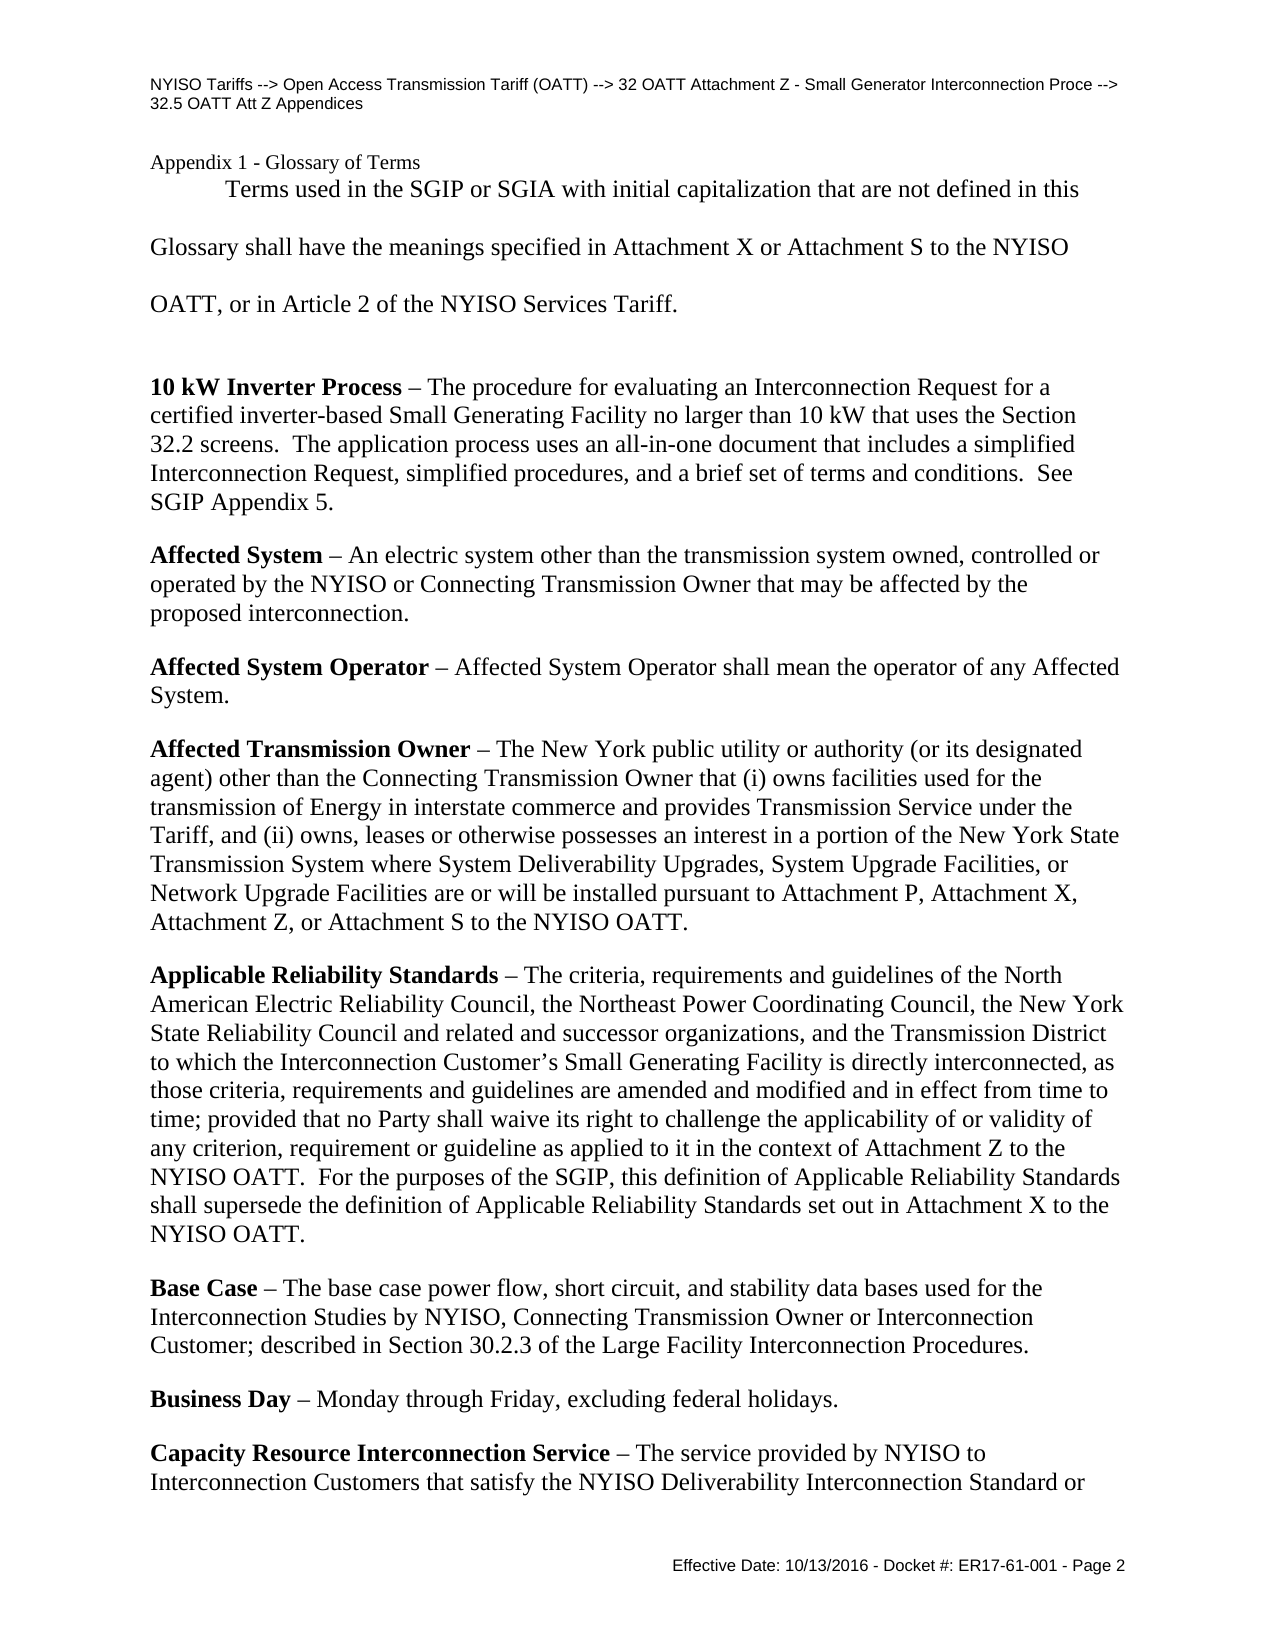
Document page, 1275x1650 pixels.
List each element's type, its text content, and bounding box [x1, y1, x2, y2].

text Affected System Operator – Affected System Operator shall mean the operator of any Affected System. [150, 652, 1125, 709]
text Affected Transmission Owner – The New York public utility or authority (or its designated agent) other than the Connecting Transmission Owner that (i) owns facilities used for the transmission of Energy in interstate commerce and provides Transmission Service under the Tariff, and (ii) owns, leases or otherwise possesses an interest in a portion of the New York State Transmission System where System Deliverability Upgrades, System Upgrade Facilities, or Network Upgrade Facilities are or will be installed pursuant to Attachment P, Attachment X, Attachment Z, or Attachment S to the NYISO OATT. [150, 734, 1125, 935]
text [150, 1438, 1125, 1495]
text Business Day – Monday through Friday, excluding federal holidays. [150, 1384, 1125, 1413]
text 10 kW Inverter Process – The procedure for evaluating an Interconnection Request for a certified inverter-based Small Generating Facility no larger than 10 kW that uses the Section 32.2 screens. The application process uses an all-in-one document that includes a simplified Interconnection Request, simplified procedures, and a brief set of terms and conditions. See SGIP Appendix 5. [150, 372, 1125, 515]
text Base Case – The base case power flow, short circuit, and stability data bases used for the Interconnection Studies by NYISO, Connecting Transmission Owner or Interconnection Customer; described in Section 30.2.3 of the Large Facility Interconnection Procedures. [150, 1273, 1125, 1359]
text Applicable Reliability Standards – The criteria, requirements and guidelines of the North American Electric Reliability Council, the Northeast Power Coordinating Council, the New York State Reliability Council and related and successor organizations, and the Transmission District to which the Interconnection Customer’s Small Generating Facility is directly interconnected, as those criteria, requirements and guidelines are amended and modified and in effect from time to time; provided that no Party shall waive its right to challenge the applicability of or validity of any criterion, requirement or guideline as applied to it in the context of Attachment Z to the NYISO OATT. For the purposes of the SGIP, this definition of Applicable Reliability Standards shall supersede the definition of Applicable Reliability Standards set out in Attachment X to the NYISO OATT. [150, 960, 1125, 1248]
text Terms used in the SGIP or SGIA with initial capitalization that are not defined in this Glossary shall have the meanings specified in Attachment X or Attachment S to the NYISO OATT, or in Article 2 of the NYISO Services Tariff. [150, 174, 1125, 318]
text Appendix 1 - Glossary of Terms [150, 150, 1125, 174]
text Affected System – An electric system other than the transmission system owned, controlled or operated by the NYISO or Connecting Transmission Owner that may be affected by the proposed interconnection. [150, 540, 1125, 627]
